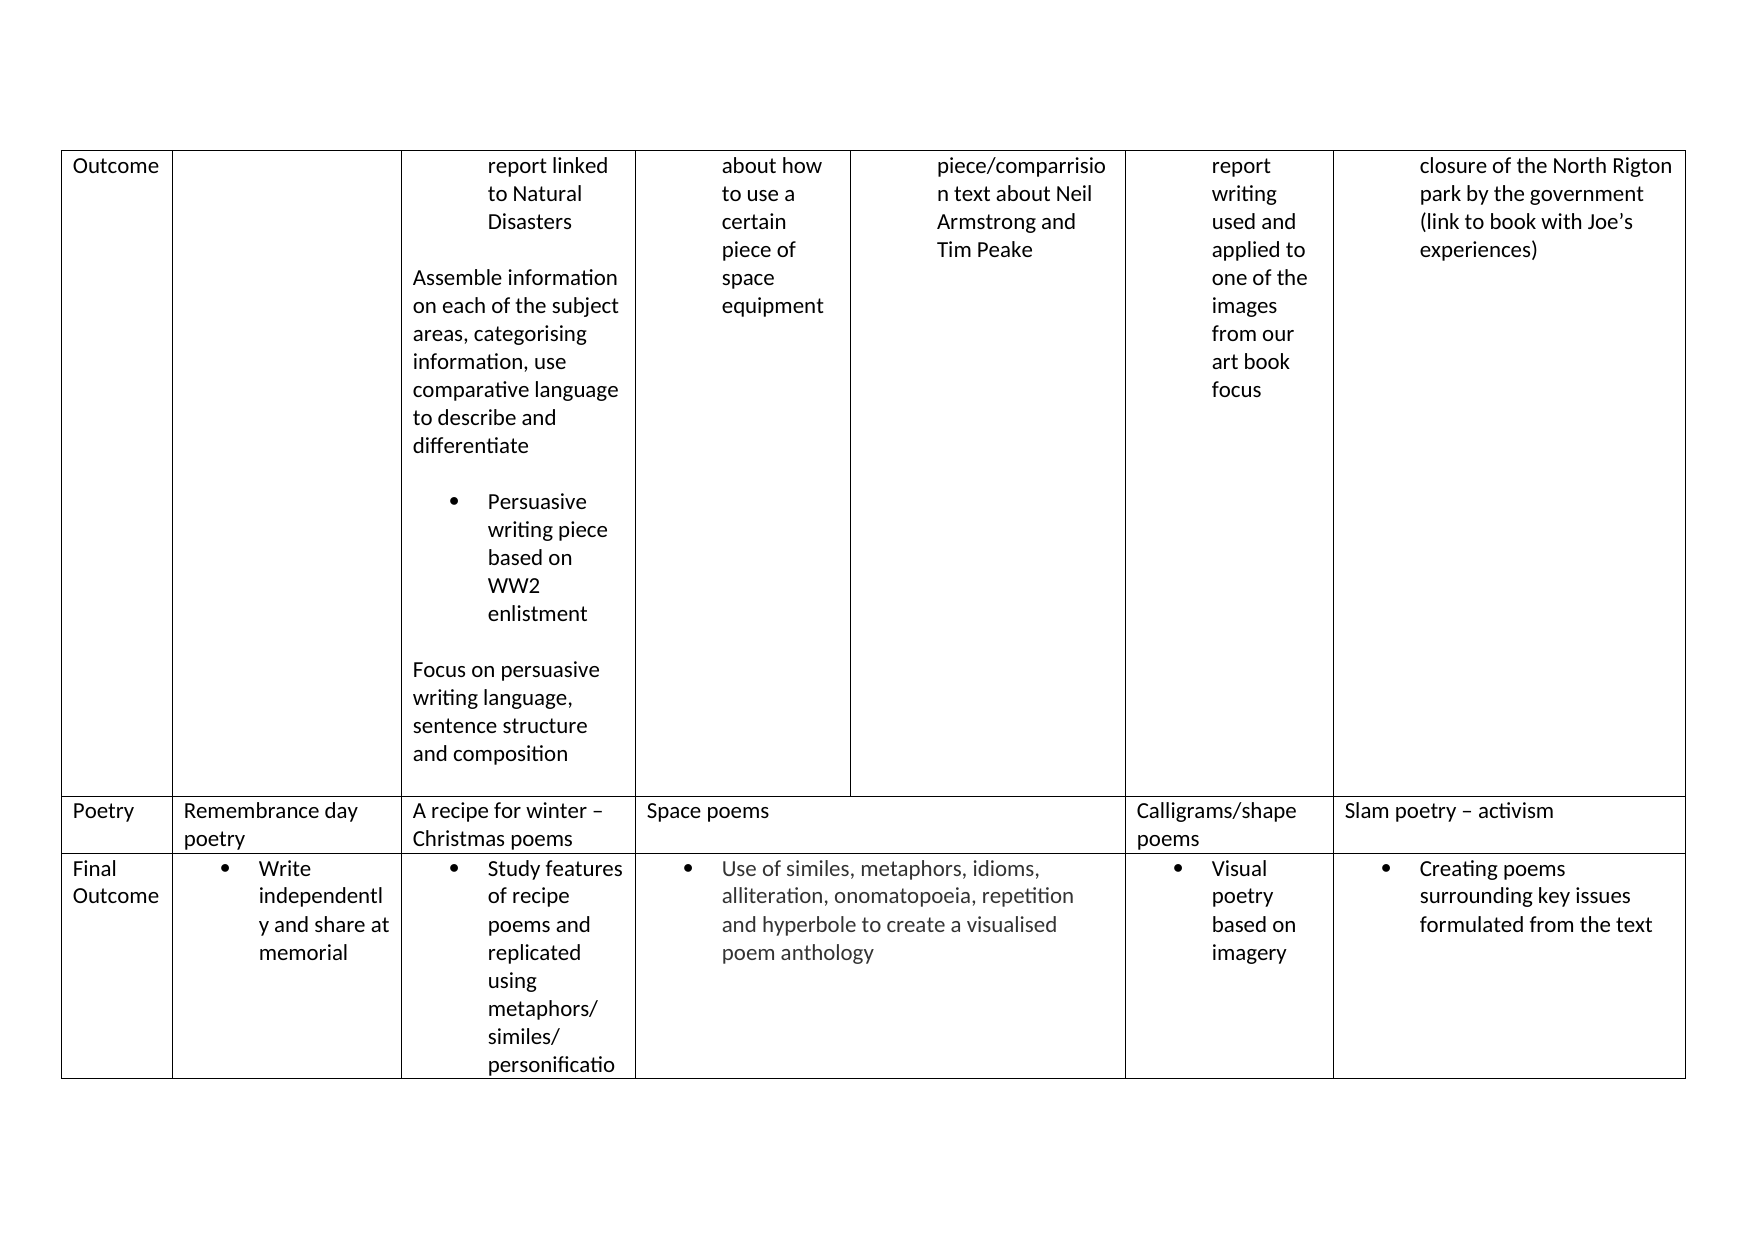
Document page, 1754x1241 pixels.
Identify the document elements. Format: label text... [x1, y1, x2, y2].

table_cell Slam poetry – activism [1334, 797, 1685, 853]
table_cell Poetry [62, 797, 172, 853]
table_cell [636, 854, 1125, 1078]
table_cell A recipe for winter – Christmas poems [402, 797, 635, 853]
table_cell [173, 151, 401, 796]
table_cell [402, 854, 635, 1078]
table_cell Space poems [636, 797, 1125, 853]
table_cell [1126, 151, 1333, 796]
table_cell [1126, 854, 1333, 1078]
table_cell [402, 151, 635, 796]
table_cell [851, 151, 1125, 796]
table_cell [1334, 151, 1685, 796]
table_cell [636, 151, 850, 796]
table_cell Remembrance day poetry [173, 797, 401, 853]
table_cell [1334, 854, 1685, 1078]
table_cell Final Outcome [62, 854, 172, 1078]
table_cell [173, 854, 401, 1078]
table_cell Calligrams/shape poems [1126, 797, 1333, 853]
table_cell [62, 151, 172, 796]
